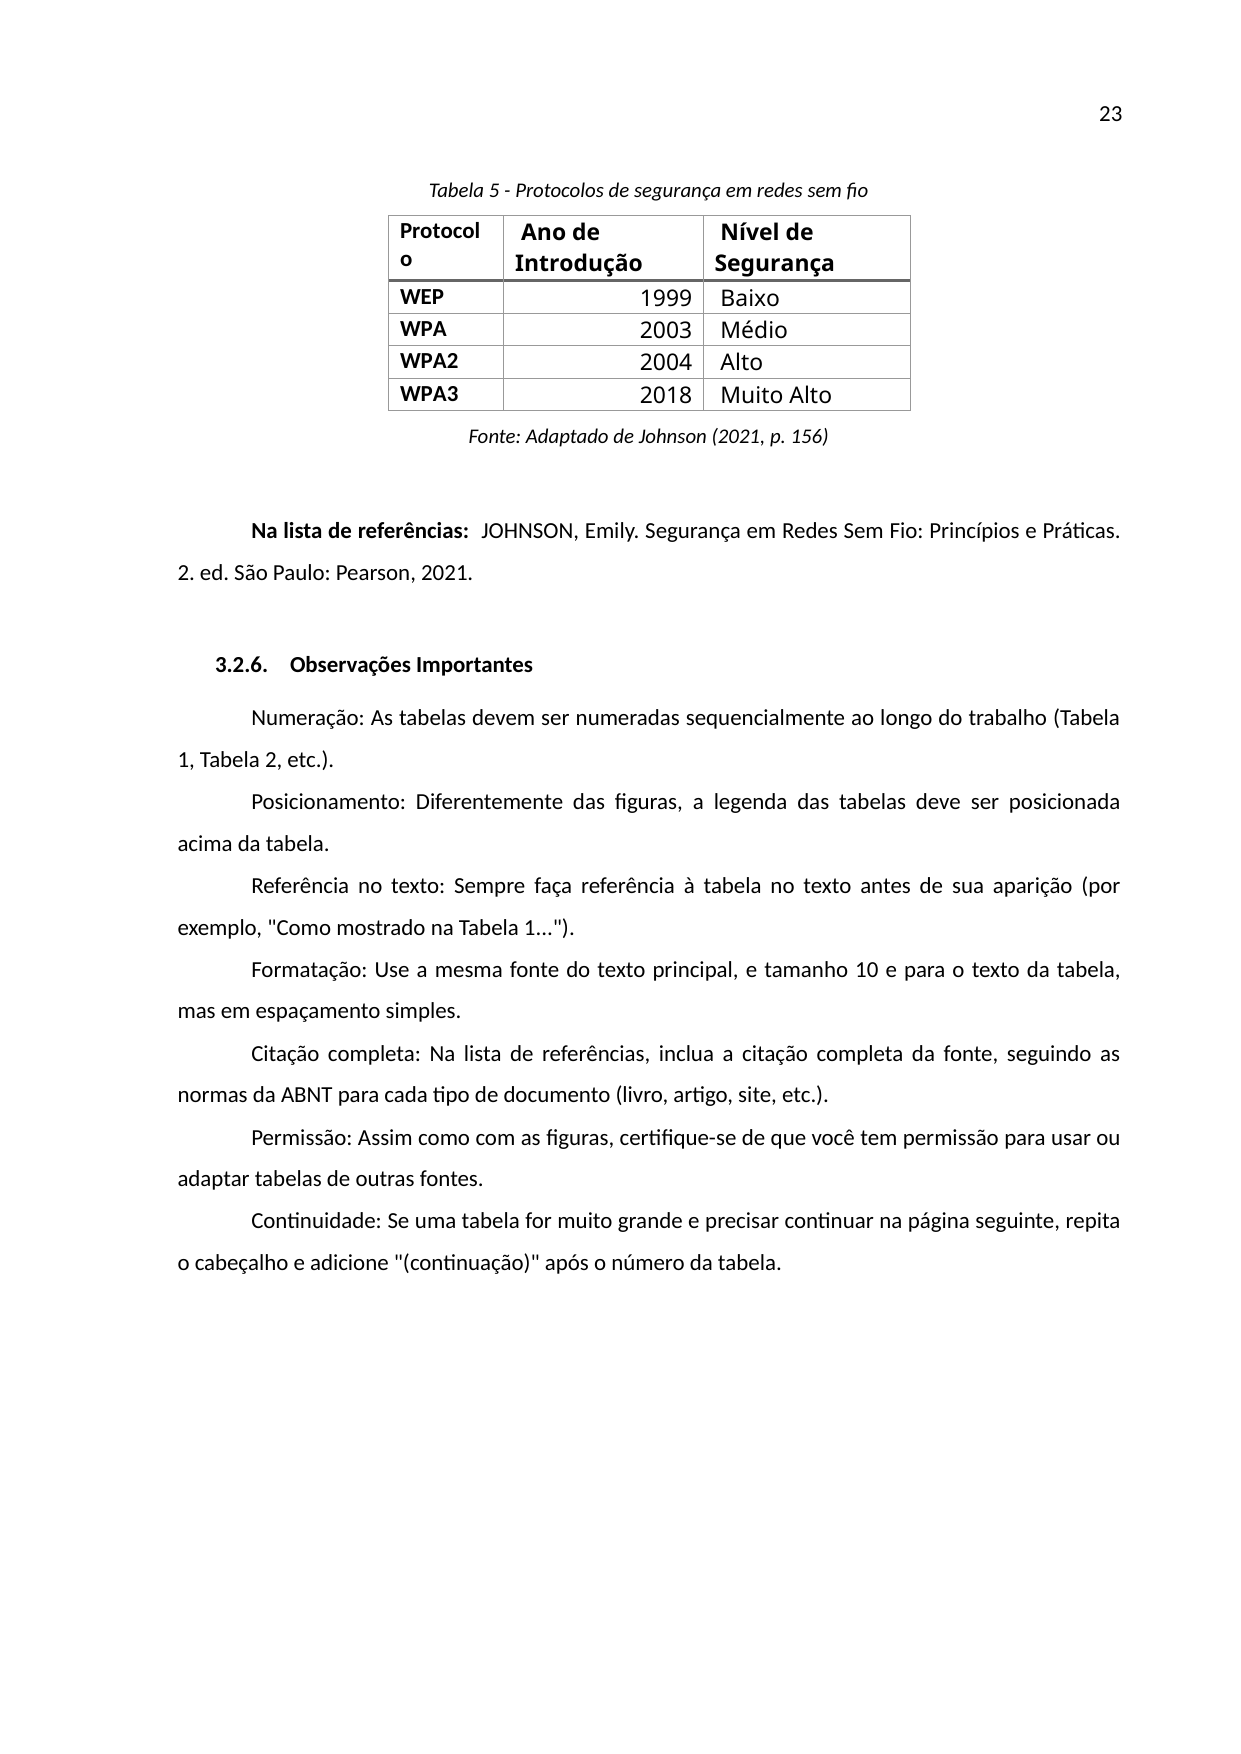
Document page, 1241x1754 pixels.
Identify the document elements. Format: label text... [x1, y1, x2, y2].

table_cell Médio [704, 314, 910, 345]
table_cell WPA3 [389, 379, 503, 410]
table_cell WEP [389, 282, 503, 313]
table_cell 1999 [504, 282, 703, 313]
table_cell 2004 [504, 346, 703, 378]
subtitle Observações Importantes [215, 650, 1122, 678]
text Continuidade: Se uma tabela for muito grande e precisar continuar na página seguinte, repita o cabeçalho e adicione "(continuação)" após o número da tabela. [177, 1207, 1122, 1277]
text Tabela 5 - Protocolos de segurança em redes sem fio [177, 177, 1122, 203]
table_header Nível de Segurança [704, 216, 910, 279]
table_cell 2003 [504, 314, 703, 345]
text Formatação: Use a mesma fonte do texto principal, e tamanho 10 e para o texto da tabela, mas em espaçamento simples. [177, 955, 1122, 1025]
text Numeração: As tabelas devem ser numeradas sequencialmente ao longo do trabalho (Tabela 1, Tabela 2, etc.). [177, 703, 1122, 773]
text Permissão: Assim como com as figuras, certifique-se de que você tem permissão para usar ou adaptar tabelas de outras fontes. [177, 1123, 1122, 1193]
table_cell WPA [389, 314, 503, 345]
table_cell Muito Alto [704, 379, 910, 410]
table_cell WPA2 [389, 346, 503, 378]
table_cell 2018 [504, 379, 703, 410]
text Citação completa: Na lista de referências, inclua a citação completa da fonte, seguindo as normas da ABNT para cada tipo de documento (livro, artigo, site, etc.). [177, 1039, 1122, 1109]
table_header Ano de Introdução [504, 216, 703, 279]
text Na lista de referências: JOHNSON, Emily. Segurança em Redes Sem Fio: Princípios e Práticas. 2. ed. São Paulo: Pearson, 2021. [177, 516, 1122, 586]
text Posicionamento: Diferentemente das figuras, a legenda das tabelas deve ser posicionada acima da tabela. [177, 787, 1122, 857]
text Fonte: Adaptado de Johnson (2021, p. 156) [177, 423, 1122, 449]
table_header Protocolo [389, 216, 503, 279]
table_cell Alto [704, 346, 910, 378]
text Referência no texto: Sempre faça referência à tabela no texto antes de sua aparição (por exemplo, "Como mostrado na Tabela 1..."). [177, 871, 1122, 941]
table_cell Baixo [704, 282, 910, 313]
